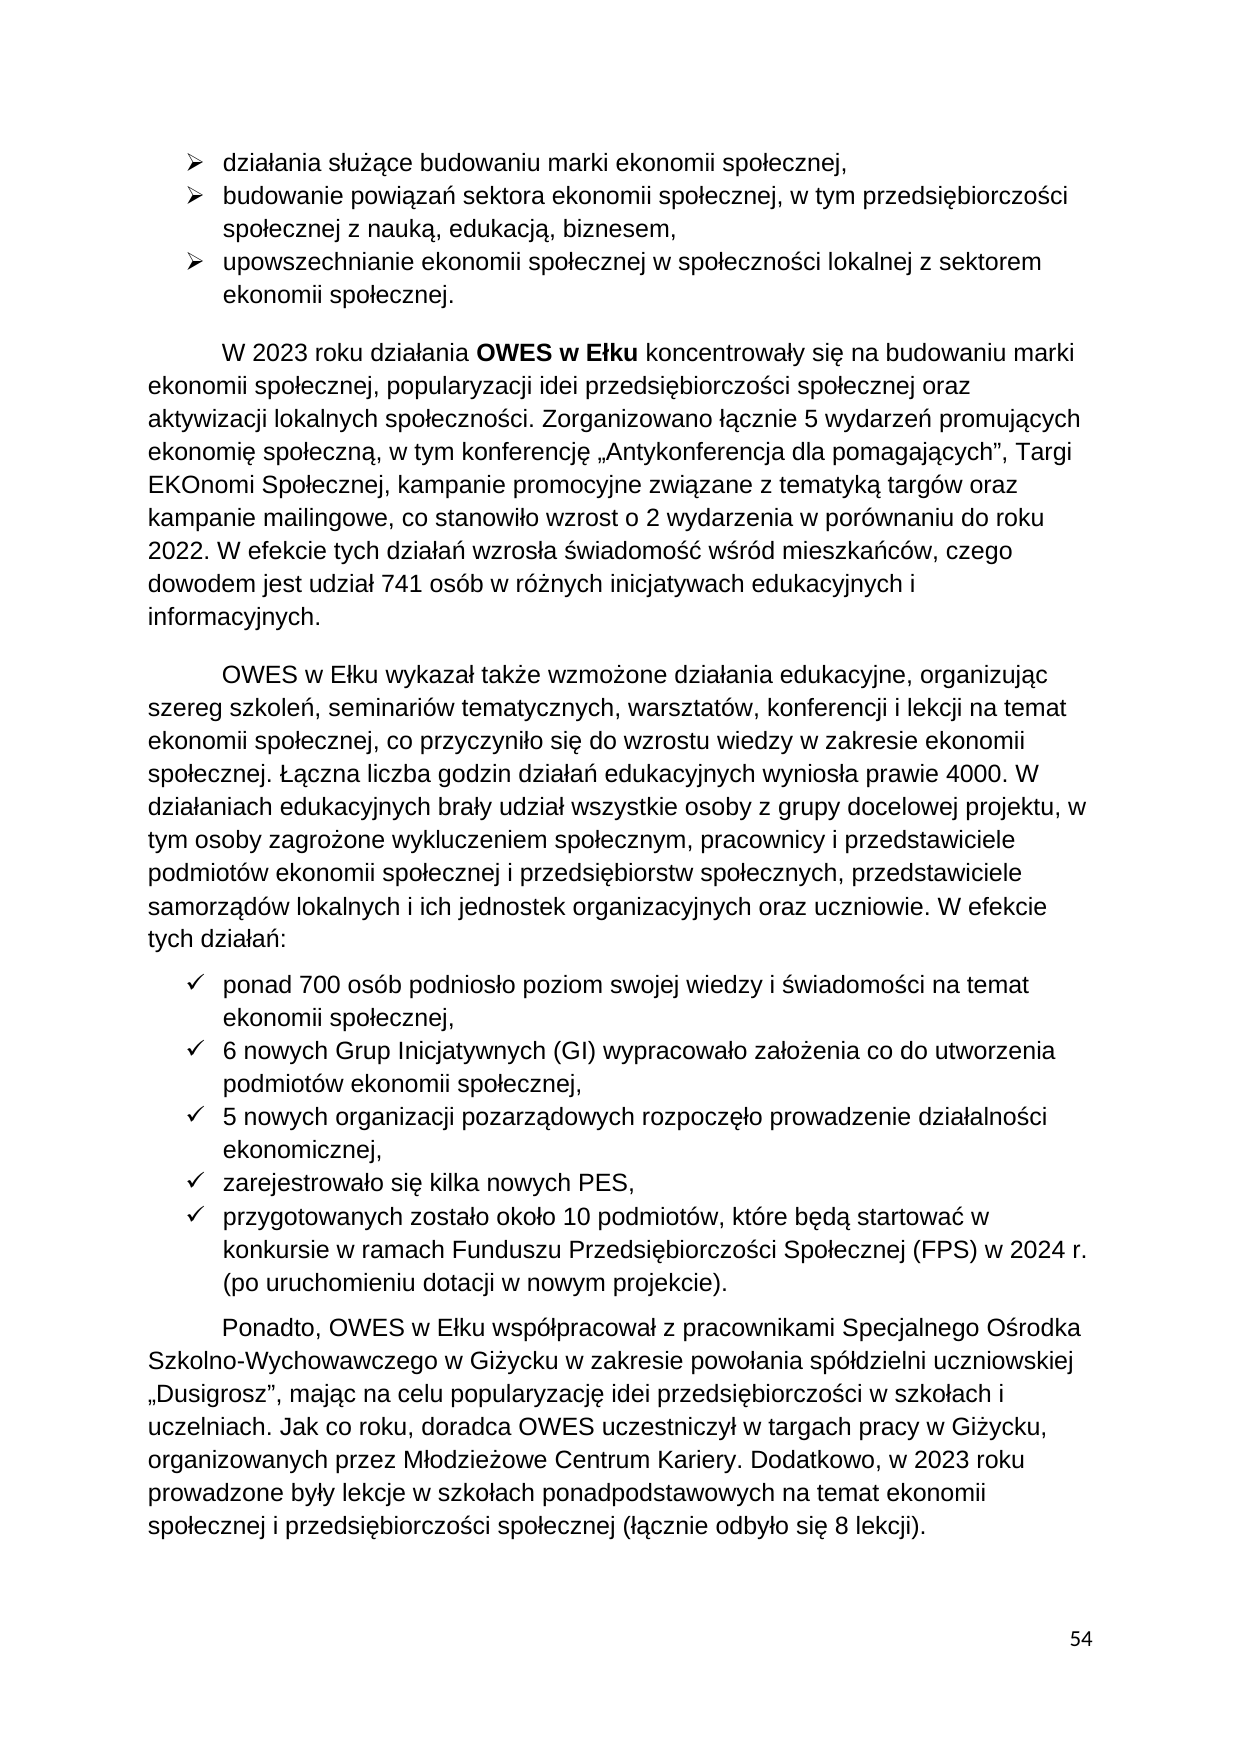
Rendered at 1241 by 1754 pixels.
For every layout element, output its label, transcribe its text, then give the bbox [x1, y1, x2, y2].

text OWES w Ełku wykazał także wzmożone działania edukacyjne, organizując szereg szkoleń, seminariów tematycznych, warsztatów, konferencji i lekcji na temat ekonomii społecznej, co przyczyniło się do wzrostu wiedzy w zakresie ekonomii społecznej. Łączna liczba godzin działań edukacyjnych wyniosła prawie 4000. W działaniach edukacyjnych brały udział wszystkie osoby z grupy docelowej projektu, w tym osoby zagrożone wykluczeniem społecznym, pracownicy i przedstawiciele podmiotów ekonomii społecznej i przedsiębiorstw społecznych, przedstawiciele samorządów lokalnych i ich jednostek organizacyjnych oraz uczniowie. W efekcie tych działań: [148, 660, 1092, 953]
text W 2023 roku działania OWES w Ełku koncentrowały się na budowaniu marki ekonomii społecznej, popularyzacji idei przedsiębiorczości społecznej oraz aktywizacji lokalnych społeczności. Zorganizowano łącznie 5 wydarzeń promujących ekonomię społeczną, w tym konferencję „Antykonferencja dla pomagających”, Targi EKOnomi Społecznej, kampanie promocyjne związane z tematyką targów oraz kampanie mailingowe, co stanowiło wzrost o 2 wydarzenia w porównaniu do roku 2022. W efekcie tych działań wzrosła świadomość wśród mieszkańców, czego dowodem jest udział 741 osób w różnych inicjatywach edukacyjnych i informacyjnych. [148, 338, 1092, 631]
text Ponadto, OWES w Ełku współpracował z pracownikami Specjalnego Ośrodka Szkolno-Wychowawczego w Giżycku w zakresie powołania spółdzielni uczniowskiej „Dusigrosz”, mając na celu popularyzację idei przedsiębiorczości w szkołach i uczelniach. Jak co roku, doradca OWES uczestniczył w targach pracy w Giżycku, organizowanych przez Młodzieżowe Centrum Kariery. Dodatkowo, w 2023 roku prowadzone były lekcje w szkołach ponadpodstawowych na temat ekonomii społecznej i przedsiębiorczości społecznej (łącznie odbyło się 8 lekcji). [148, 1313, 1092, 1540]
list upowszechnianie ekonomii społecznej w społeczności lokalnej z sektorem ekonomii społecznej. [185, 247, 1092, 309]
list przygotowanych zostało około 10 podmiotów, które będą startować w konkursie w ramach Funduszu Przedsiębiorczości Społecznej (FPS) w 2024 r. (po uruchomieniu dotacji w nowym projekcie). [185, 1202, 1092, 1296]
list działania służące budowaniu marki ekonomii społecznej, [185, 148, 1092, 177]
list 5 nowych organizacji pozarządowych rozpoczęło prowadzenie działalności ekonomicznej, [185, 1102, 1092, 1164]
list ponad 700 osób podniosło poziom swojej wiedzy i świadomości na temat ekonomii społecznej, [185, 970, 1092, 1032]
list 6 nowych Grup Inicjatywnych (GI) wypracowało założenia co do utworzenia podmiotów ekonomii społecznej, [185, 1036, 1092, 1098]
list zarejestrowało się kilka nowych PES, [185, 1168, 1092, 1197]
list budowanie powiązań sektora ekonomii społecznej, w tym przedsiębiorczości społecznej z nauką, edukacją, biznesem, [185, 181, 1092, 243]
